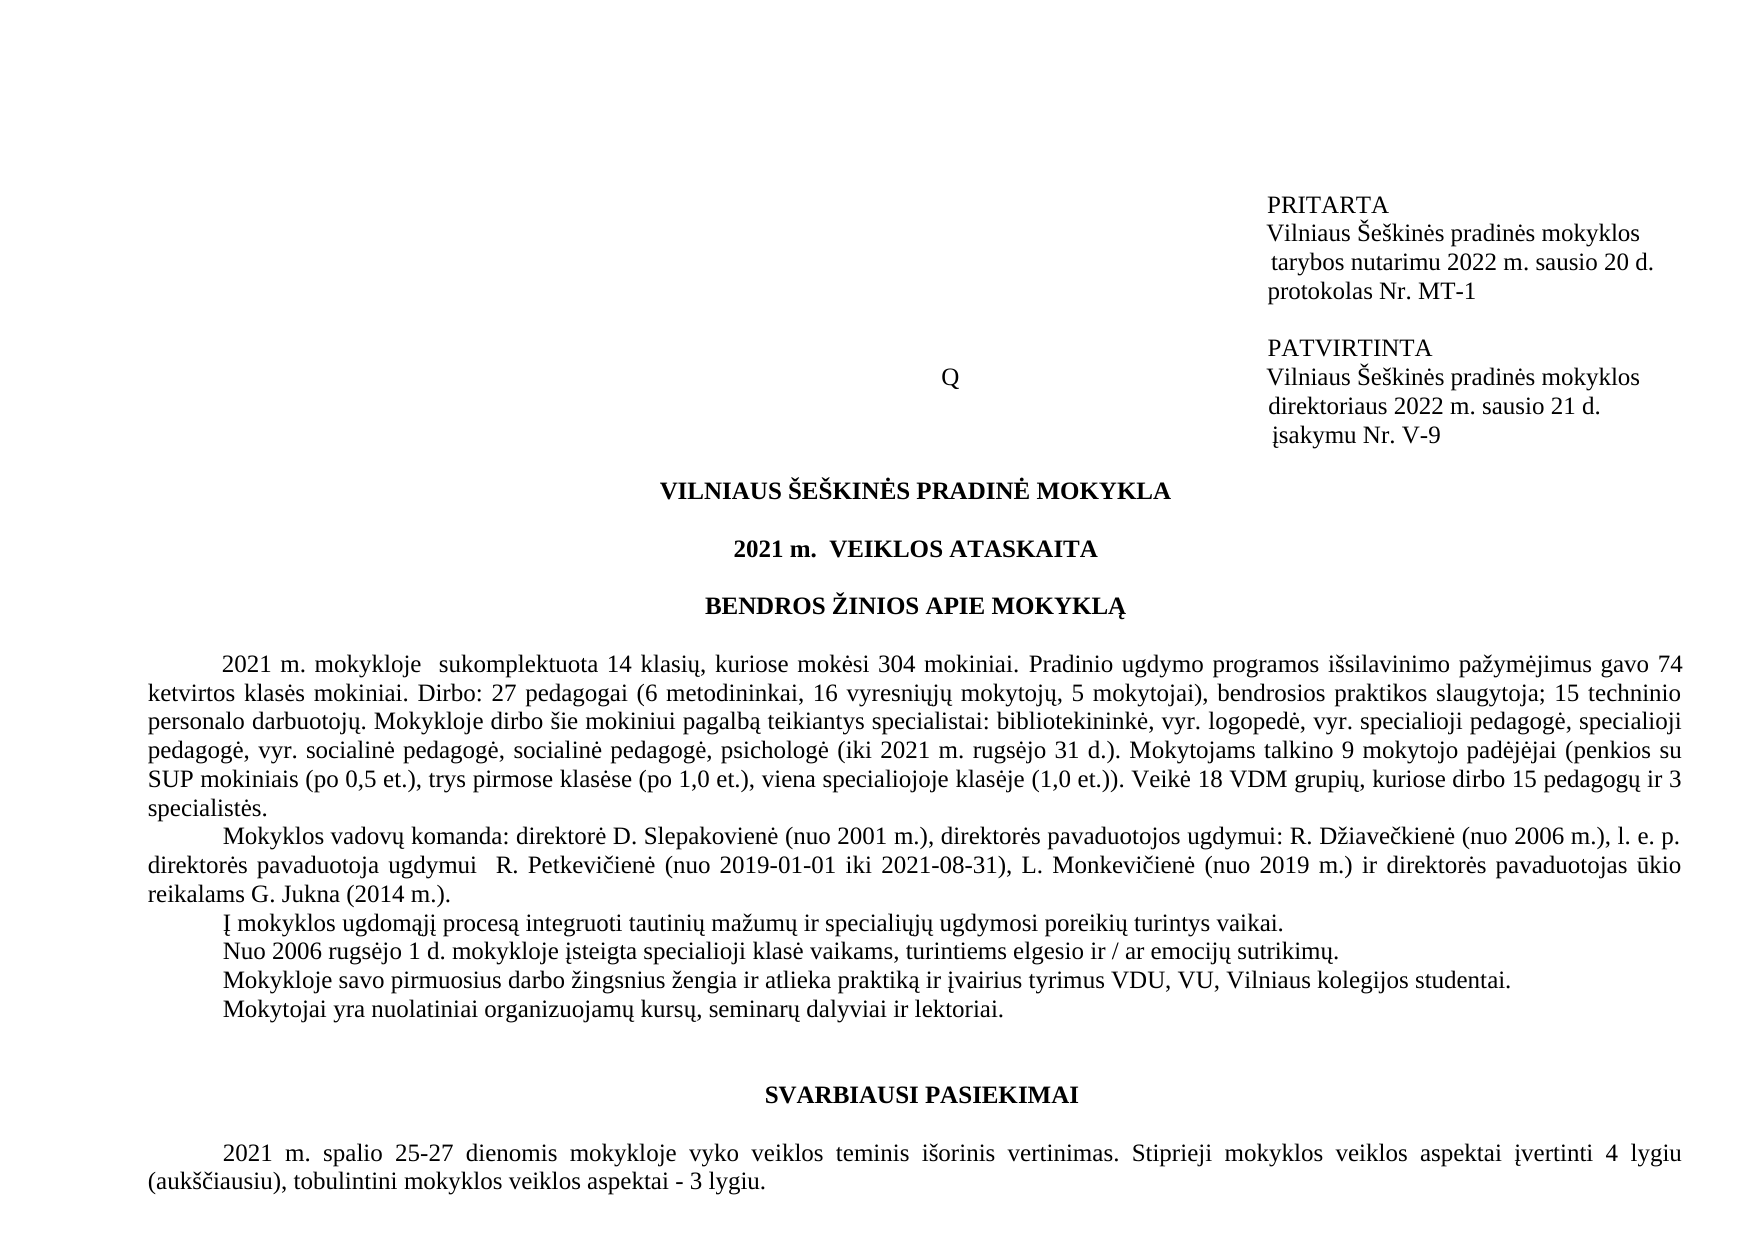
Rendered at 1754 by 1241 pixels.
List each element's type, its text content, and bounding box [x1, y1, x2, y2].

text 2021 m. mokykloje sukomplektuota 14 klasių, kuriose mokėsi 304 mokiniai. Pradinio ugdymo programos išsilavinimo pažymėjimus gavo 74 ketvirtos klasės mokiniai. Dirbo: 27 pedagogai (6 metodininkai, 16 vyresniųjų mokytojų, 5 mokytojai), bendrosios praktikos slaugytoja; 15 techninio personalo darbuotojų. Mokykloje dirbo šie mokiniui pagalbą teikiantys specialistai: bibliotekininkė, vyr. logopedė, vyr. specialioji pedagogė, specialioji pedagogė, vyr. socialinė pedagogė, socialinė pedagogė, psichologė (iki 2021 m. rugsėjo 31 d.). Mokytojams talkino 9 mokytojo padėjėjai (penkios su SUP mokiniais (po 0,5 et.), trys pirmose klasėse (po 1,0 et.), viena specialiojoje klasėje (1,0 et.)). Veikė 18 VDM grupių, kuriose dirbo 15 pedagogų ir 3 specialistės. [148, 649, 1683, 821]
title Mokytojai yra nuolatiniai organizuojamų kursų, seminarų dalyviai ir lektoriai. [148, 994, 1683, 1023]
text protokolas Nr. MT-1 [148, 276, 1683, 305]
text Mokykloje savo pirmuosius darbo žingsnius žengia ir atlieka praktiką ir įvairius tyrimus VDU, VU, Vilniaus kolegijos studentai. [148, 965, 1683, 994]
text VILNIAUS ŠEŠKINĖS PRADINĖ MOKYKLA [148, 476, 1683, 505]
text Mokyklos vadovų komanda: direktorė D. Slepakovienė (nuo 2001 m.), direktorės pavaduotojos ugdymui: R. Džiavečkienė (nuo 2006 m.), l. e. p. direktorės pavaduotoja ugdymui R. Petkevičienė (nuo 2019-01-01 iki 2021-08-31), L. Monkevičienė (nuo 2019 m.) ir direktorės pavaduotojas ūkio reikalams G. Jukna (2014 m.). [148, 821, 1683, 908]
text PATVIRTINTA [148, 333, 1683, 362]
text tarybos nutarimu 2022 m. sausio 20 d. [148, 247, 1683, 276]
text Nuo 2006 rugsėjo 1 d. mokykloje įsteigta specialioji klasė vaikams, turintiems elgesio ir / ar emocijų sutrikimų. [148, 936, 1683, 965]
text direktoriaus 2022 m. sausio 21 d. [148, 391, 1683, 420]
text Vilniaus Šeškinės pradinės mokyklos [1198, 218, 1683, 247]
text įsakymu Nr. V-9 [148, 420, 1683, 448]
text Į mokyklos ugdomąjį procesą integruoti tautinių mažumų ir specialiųjų ugdymosi poreikių turintys vaikai. [148, 908, 1683, 936]
title 2021 m. spalio 25-27 dienomis mokykloje vyko veiklos teminis išorinis vertinimas. Stiprieji mokyklos veiklos aspektai įvertinti 4 lygiu (aukščiausiu), tobulintini mokyklos veiklos aspektai - 3 lygiu. [148, 1138, 1683, 1195]
text PRITARTA [898, 190, 1683, 218]
text BENDROS ŽINIOS APIE MOKYKLĄ [148, 591, 1683, 620]
text 2021 m. VEIKLOS ATASKAITA [148, 534, 1683, 563]
text Q Vilniaus Šeškinės pradinės mokyklos [823, 362, 1683, 391]
title SVARBIAUSI PASIEKIMAI [148, 1080, 1683, 1109]
